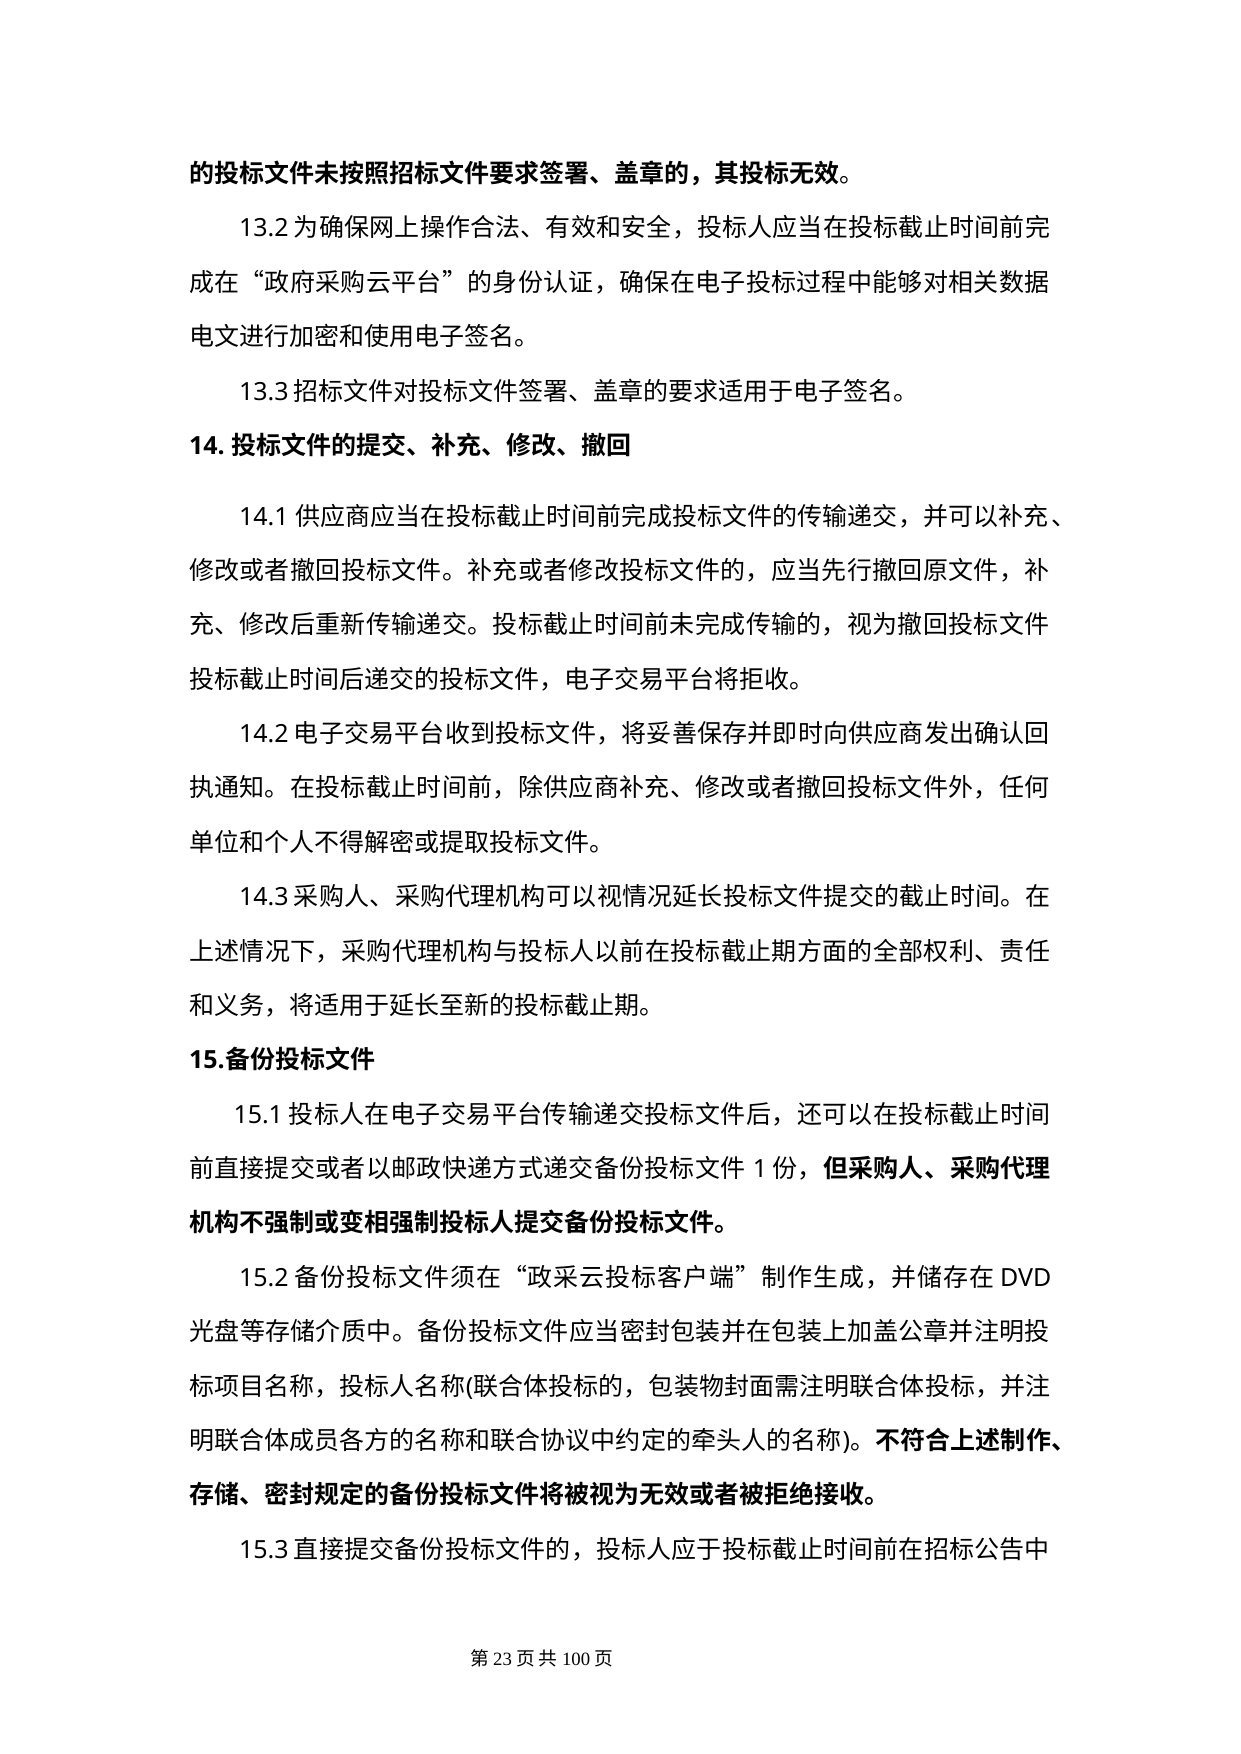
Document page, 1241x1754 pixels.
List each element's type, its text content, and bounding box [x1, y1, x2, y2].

text 13.2为确保网上操作合法、有效和安全，投标人应当在投标截止时间前完成在“政府采购云平台”的身份认证，确保在电子投标过程中能够对相关数据电文进行加密和使用电子签名。 [189, 208, 1051, 353]
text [189, 1529, 1051, 1565]
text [189, 153, 1051, 190]
text 13.3招标文件对投标文件签署、盖章的要求适用于电子签名。 [189, 371, 1051, 407]
text 14.2电子交易平台收到投标文件，将妥善保存并即时向供应商发出确认回执通知。在投标截止时间前，除供应商补充、修改或者撤回投标文件外，任何单位和个人不得解密或提取投标文件。 [189, 713, 1051, 858]
text 15.备份投标文件 [189, 1040, 1051, 1076]
text 14. 投标文件的提交、补充、修改、撤回 [189, 425, 1051, 462]
text 15.1投标人在电子交易平台传输递交投标文件后，还可以在投标截止时间前直接提交或者以邮政快递方式递交备份投标文件1份，但采购人、采购代理机构不强制或变相强制投标人提交备份投标文件。 [189, 1094, 1051, 1239]
text 14.1 供应商应当在投标截止时间前完成投标文件的传输递交，并可以补充、修改或者撤回投标文件。补充或者修改投标文件的，应当先行撤回原文件，补充、修改后重新传输递交。投标截止时间前未完成传输的，视为撤回投标文件。投标截止时间后递交的投标文件，电子交易平台将拒收。 [189, 496, 1051, 695]
text 15.2备份投标文件须在“政采云投标客户端”制作生成，并储存在DVD光盘等存储介质中。备份投标文件应当密封包装并在包装上加盖公章并注明投标项目名称，投标人名称(联合体投标的，包装物封面需注明联合体投标，并注明联合体成员各方的名称和联合协议中约定的牵头人的名称)。不符合上述制作、存储、密封规定的备份投标文件将被视为无效或者被拒绝接收。 [189, 1257, 1051, 1511]
text 14.3采购人、采购代理机构可以视情况延长投标文件提交的截止时间。在上述情况下，采购代理机构与投标人以前在投标截止期方面的全部权利、责任和义务，将适用于延长至新的投标截止期。 [189, 877, 1051, 1022]
